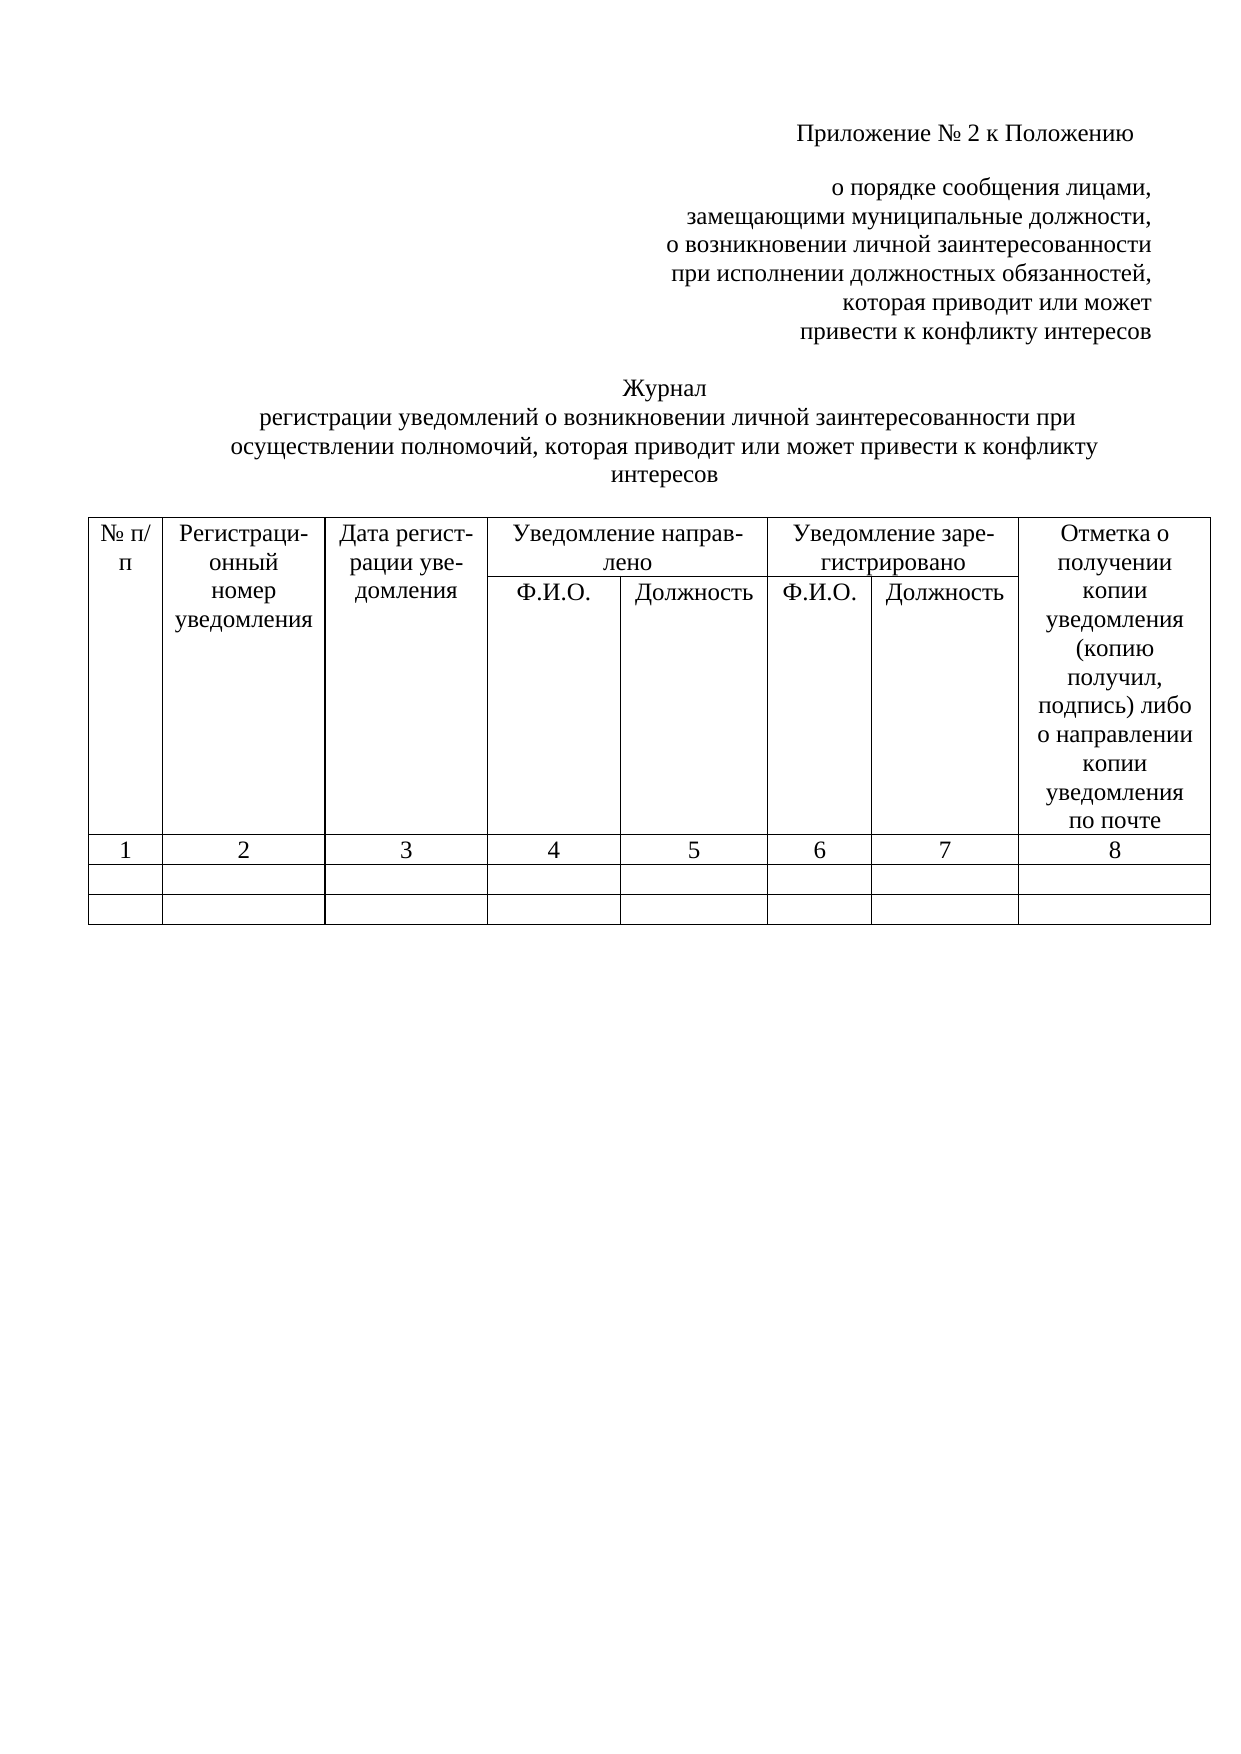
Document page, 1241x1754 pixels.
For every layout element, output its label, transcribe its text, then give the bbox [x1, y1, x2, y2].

table_header Уведомление зарегистрировано [768, 518, 1018, 576]
text которая приводит или может [177, 287, 1152, 316]
table_cell Должность [872, 577, 1018, 834]
table_cell Ф.И.О. [768, 577, 871, 834]
table_cell [89, 895, 162, 924]
table_cell 1 [89, 835, 162, 864]
table_cell 3 [326, 835, 487, 864]
table_cell 8 [1019, 835, 1210, 864]
table_cell 2 [163, 835, 324, 864]
table_cell [163, 895, 324, 924]
text при исполнении должностных обязанностей, [177, 258, 1152, 287]
text о возникновении личной заинтересованности [177, 229, 1152, 258]
table_cell [621, 895, 767, 924]
table_header Отметка о получении копии уведомления (копию получил, подпись) либо о направлении копии уведомления по почте [1019, 518, 1210, 834]
table_cell [89, 865, 162, 894]
table_header Дата регистрации уведомления [326, 518, 487, 834]
table_cell [1019, 865, 1210, 894]
table_cell [621, 865, 767, 894]
text Журнал регистрации уведомлений о возникновении личной заинтересованности при осуществлении полномочий, которая приводит или может привести к конфликту интересов [177, 373, 1152, 488]
table_cell [768, 895, 871, 924]
table_cell 5 [621, 835, 767, 864]
table_cell [872, 895, 1018, 924]
table_cell 6 [768, 835, 871, 864]
table_cell [326, 865, 487, 894]
table_cell [768, 865, 871, 894]
text замещающими муниципальные должности, [177, 201, 1152, 229]
table_cell [1019, 895, 1210, 924]
table_cell [488, 895, 620, 924]
table_cell Ф.И.О. [488, 577, 620, 834]
table_header Уведомление направлено [488, 518, 767, 576]
text привести к конфликту интересов [177, 316, 1152, 344]
table_header Регистрационный номер уведомления [163, 518, 324, 834]
table_cell [326, 895, 487, 924]
table_cell Должность [621, 577, 767, 834]
table_cell 7 [872, 835, 1018, 864]
table_header № п/п [89, 518, 162, 834]
table_cell [163, 865, 324, 894]
table_cell [872, 865, 1018, 894]
table_cell [488, 865, 620, 894]
table_cell 4 [488, 835, 620, 864]
text о порядке сообщения лицами, [177, 172, 1152, 201]
text Приложение № 2 к Положению [177, 118, 1152, 147]
